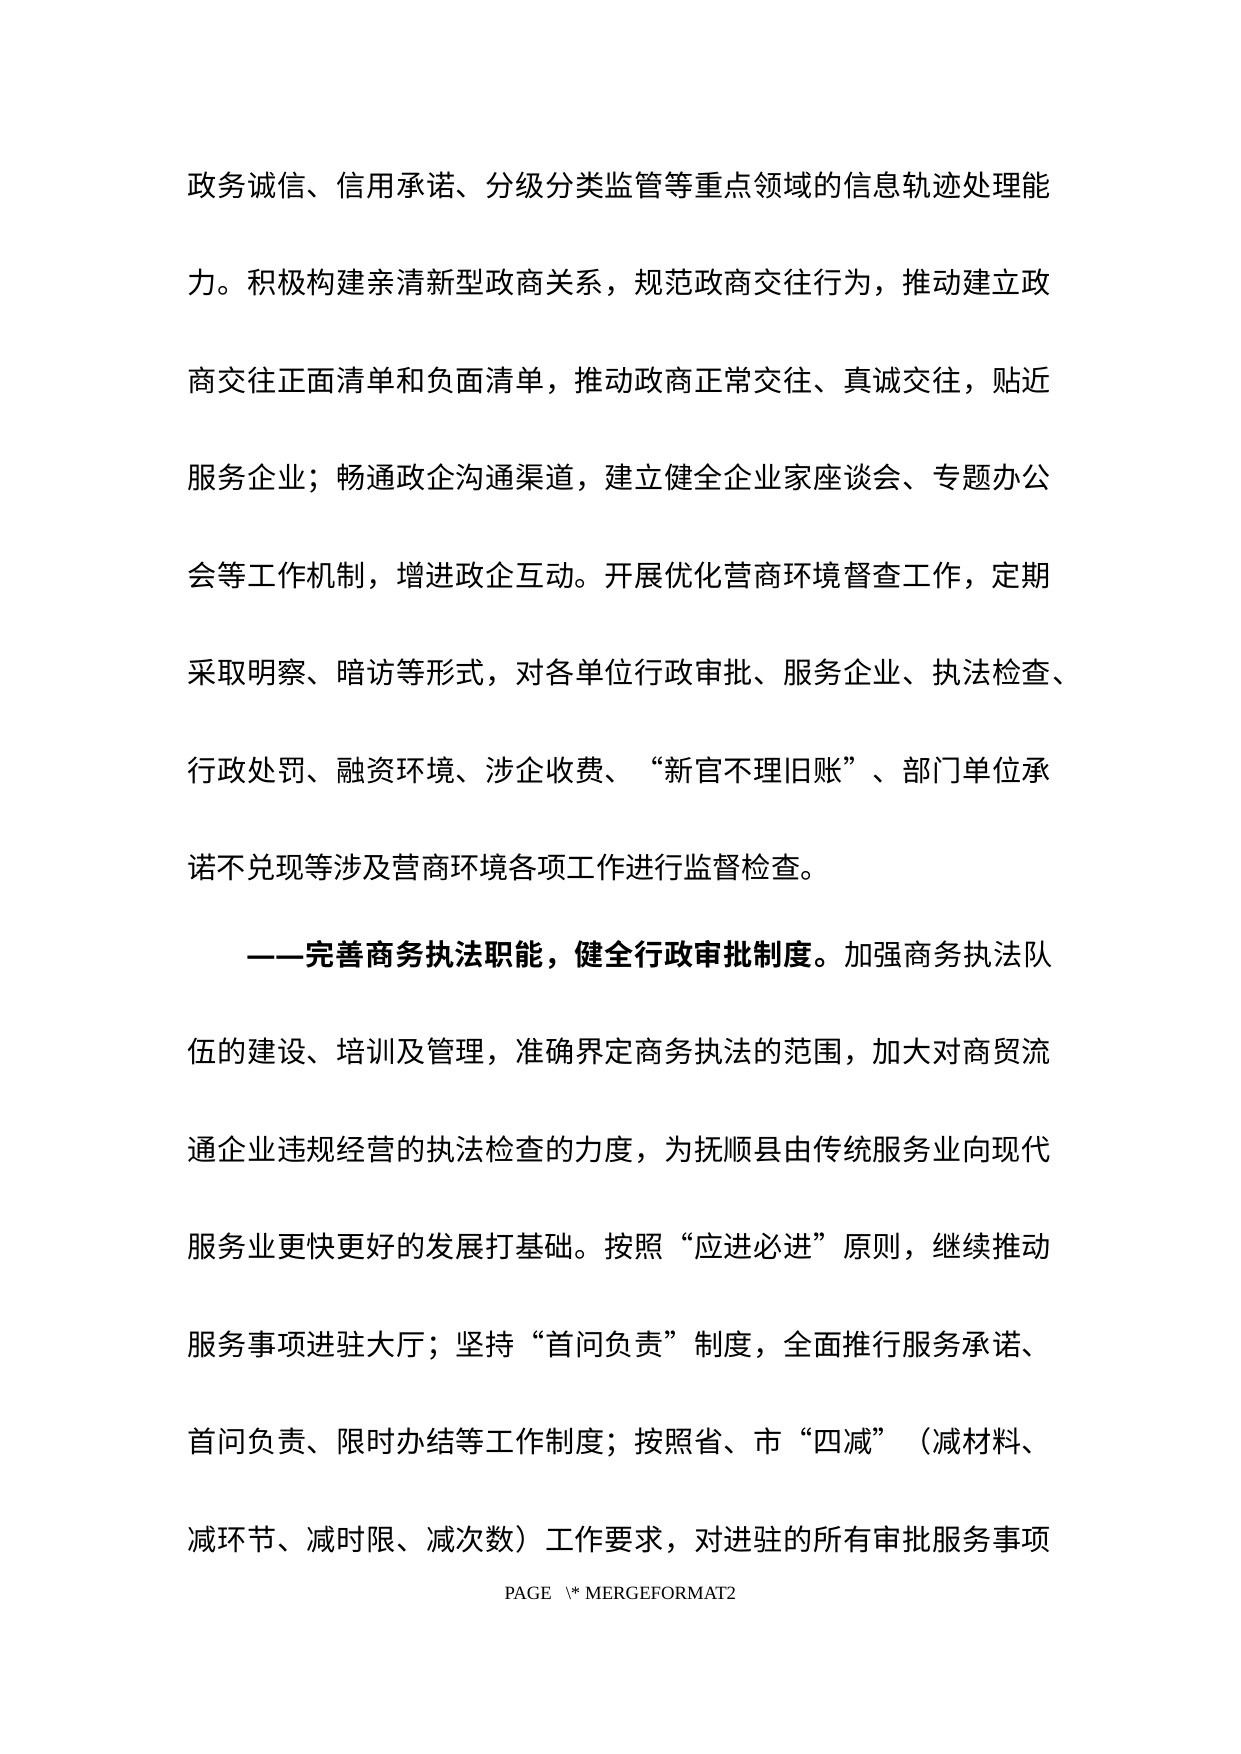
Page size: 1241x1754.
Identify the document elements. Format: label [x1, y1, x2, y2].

text [187, 151, 1053, 899]
text [187, 920, 1053, 1570]
